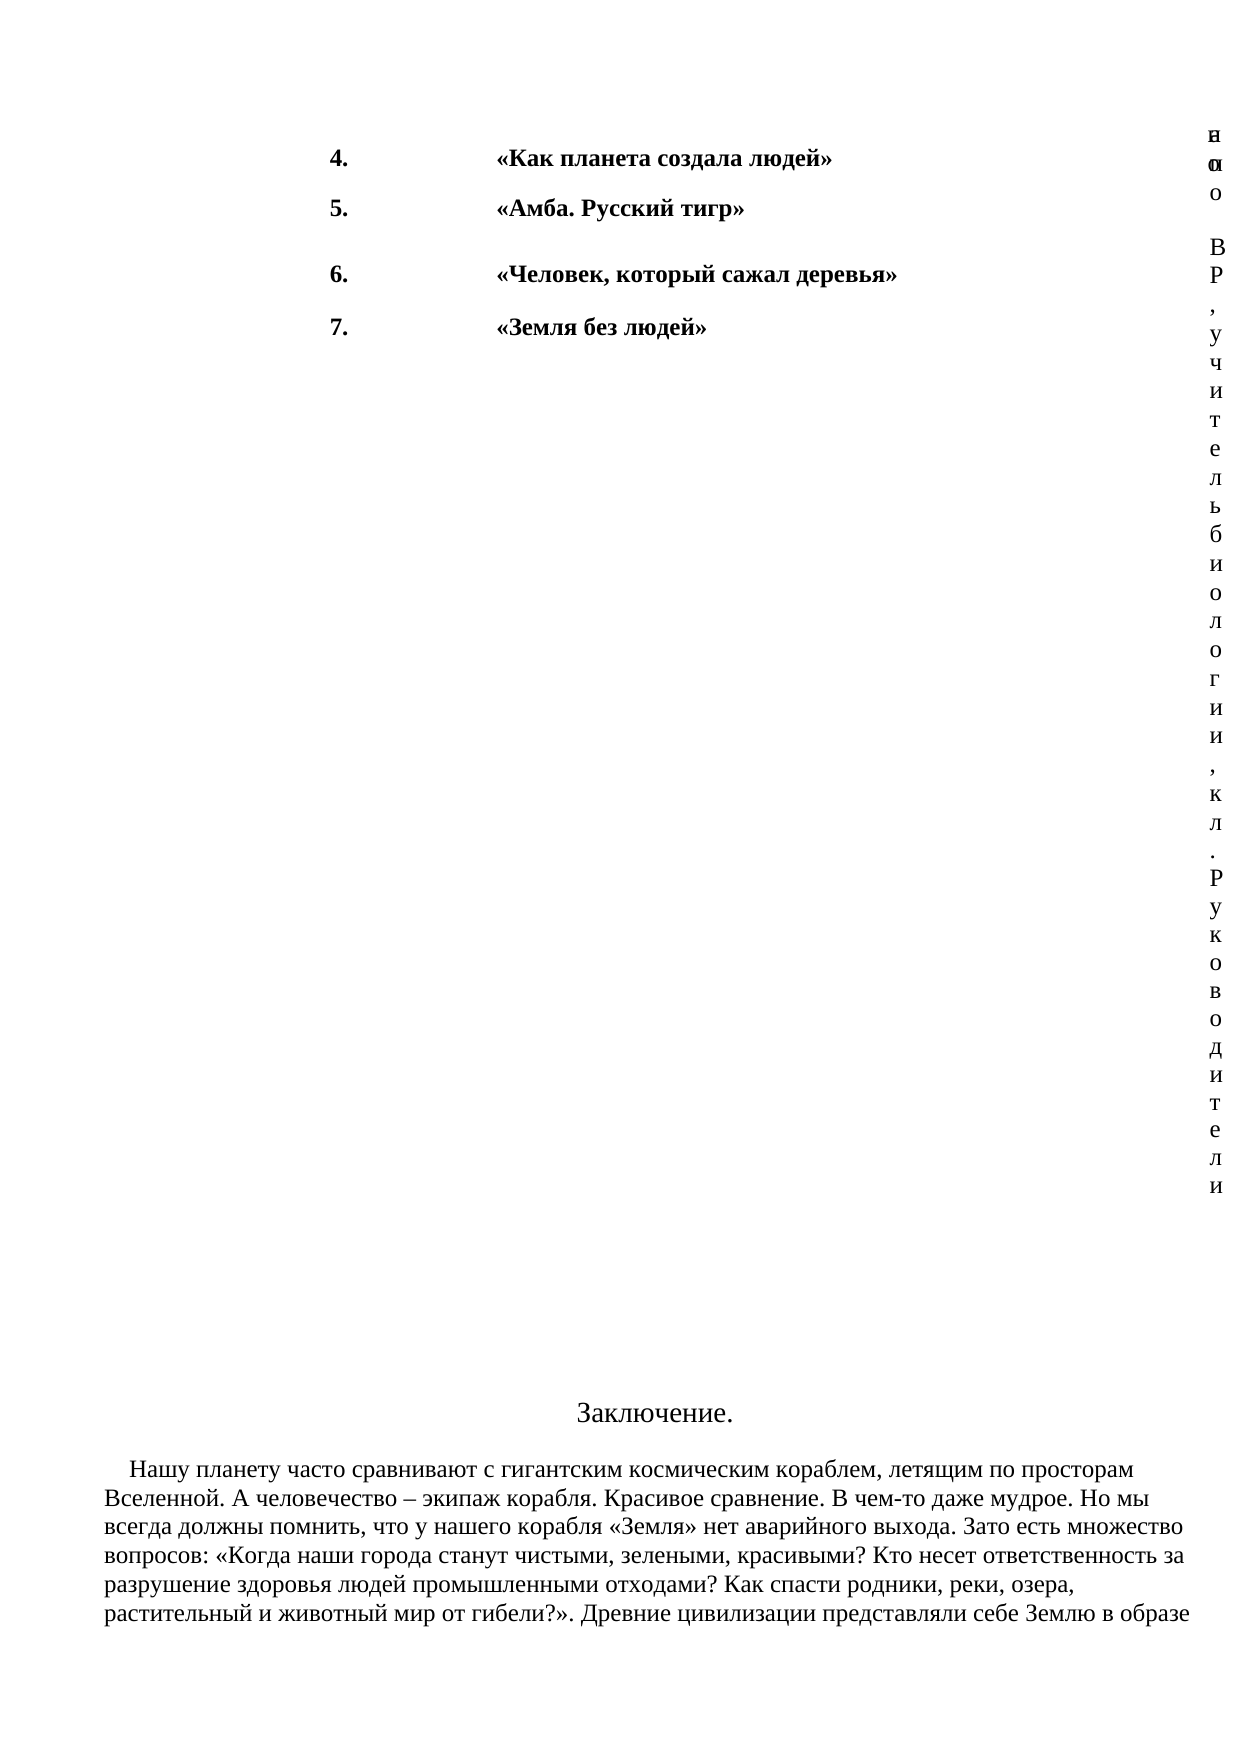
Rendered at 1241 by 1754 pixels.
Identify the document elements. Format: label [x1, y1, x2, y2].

table_cell [103, 118, 1207, 1626]
